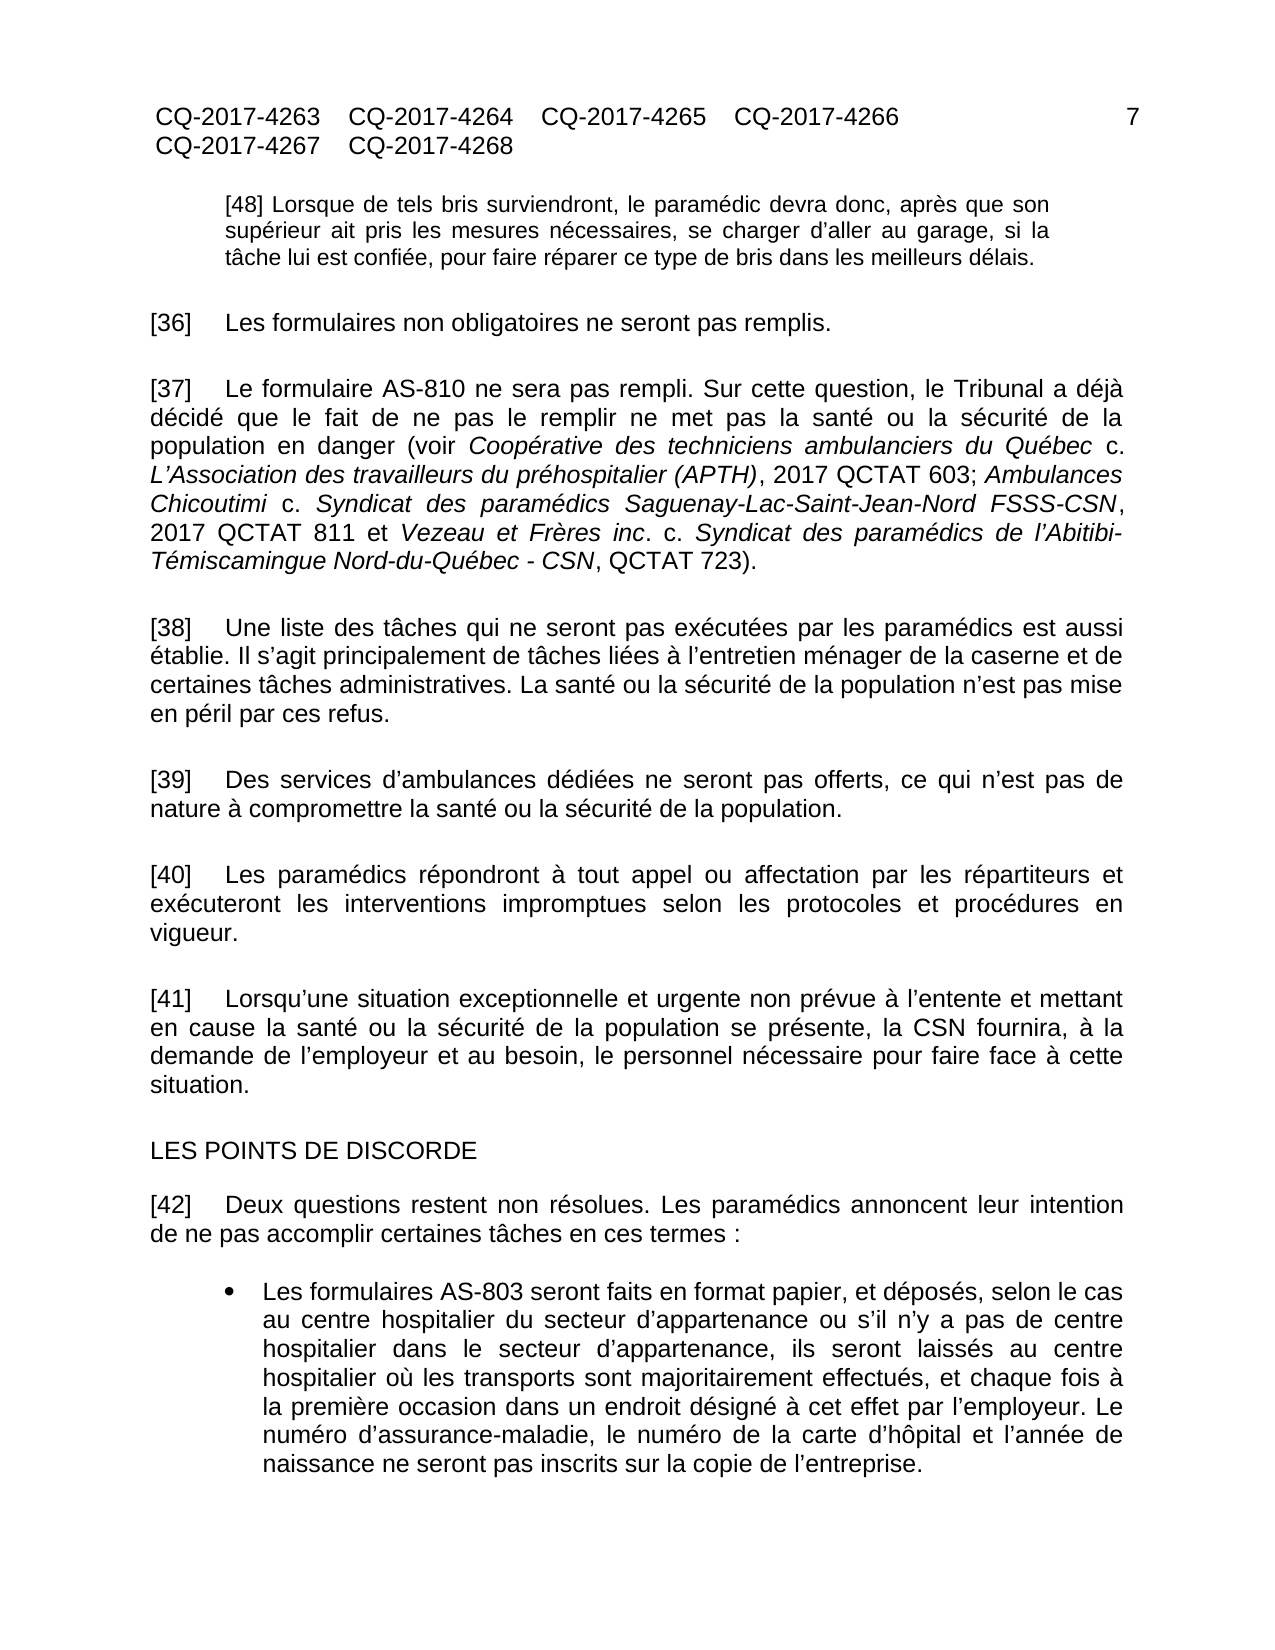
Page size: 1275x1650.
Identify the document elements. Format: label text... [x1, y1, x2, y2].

text les points de discorde [150, 1136, 1125, 1165]
text [48] Lorsque de tels bris surviendront, le paramédic devra donc, après que son supérieur ait pris les mesures nécessaires, se charger d’aller au garage, si la tâche lui est confiée, pour faire réparer ce type de bris dans les meilleurs délais. [225, 191, 1050, 270]
list Des services d’ambulances dédiées ne seront pas offerts, ce qui n’est pas de nature à compromettre la santé ou la sécurité de la population. [150, 765, 1125, 822]
list Le formulaire AS-810 ne sera pas rempli. Sur cette question, le Tribunal a déjà décidé que le fait de ne pas le remplir ne met pas la santé ou la sécurité de la population en danger (voir Coopérative des techniciens ambulanciers du Québec c. L’Association des travailleurs du préhospitalier (APTH), 2017 QCTAT 603; Ambulances Chicoutimi c. Syndicat des paramédics Saguenay-Lac-Saint-Jean-Nord FSSS-CSN, 2017 QCTAT 811 et Vezeau et Frères inc. c. Syndicat des paramédics de l’Abitibi-Témiscamingue Nord-du-Québec - CSN, QCTAT 723). [150, 374, 1125, 575]
list Lorsqu’une situation exceptionnelle et urgente non prévue à l’entente et mettant en cause la santé ou la sécurité de la population se présente, la CSN fournira, à la demande de l’employeur et au besoin, le personnel nécessaire pour faire face à cette situation. [150, 984, 1125, 1099]
list Les paramédics répondront à tout appel ou affectation par les répartiteurs et exécuteront les interventions impromptues selon les protocoles et procédures en vigueur. [150, 860, 1125, 946]
list Une liste des tâches qui ne seront pas exécutées par les paramédics est aussi établie. Il s’agit principalement de tâches liées à l’entretien ménager de la caserne et de certaines tâches administratives. La santé ou la sécurité de la population n’est pas mise en péril par ces refus. [150, 612, 1125, 727]
list Les formulaires non obligatoires ne seront pas remplis. [150, 307, 1125, 336]
list Les formulaires AS-803 seront faits en format papier, et déposés, selon le cas au centre hospitalier du secteur d’appartenance ou s’il n’y a pas de centre hospitalier dans le secteur d’appartenance, ils seront laissés au centre hospitalier où les transports sont majoritairement effectués, et chaque fois à la première occasion dans un endroit désigné à cet effet par l’employeur. Le numéro d’assurance-maladie, le numéro de la carte d’hôpital et l’année de naissance ne seront pas inscrits sur la copie de l’entreprise. [225, 1277, 1125, 1478]
list Deux questions restent non résolues. Les paramédics annoncent leur intention de ne pas accomplir certaines tâches en ces termes : [150, 1190, 1125, 1247]
